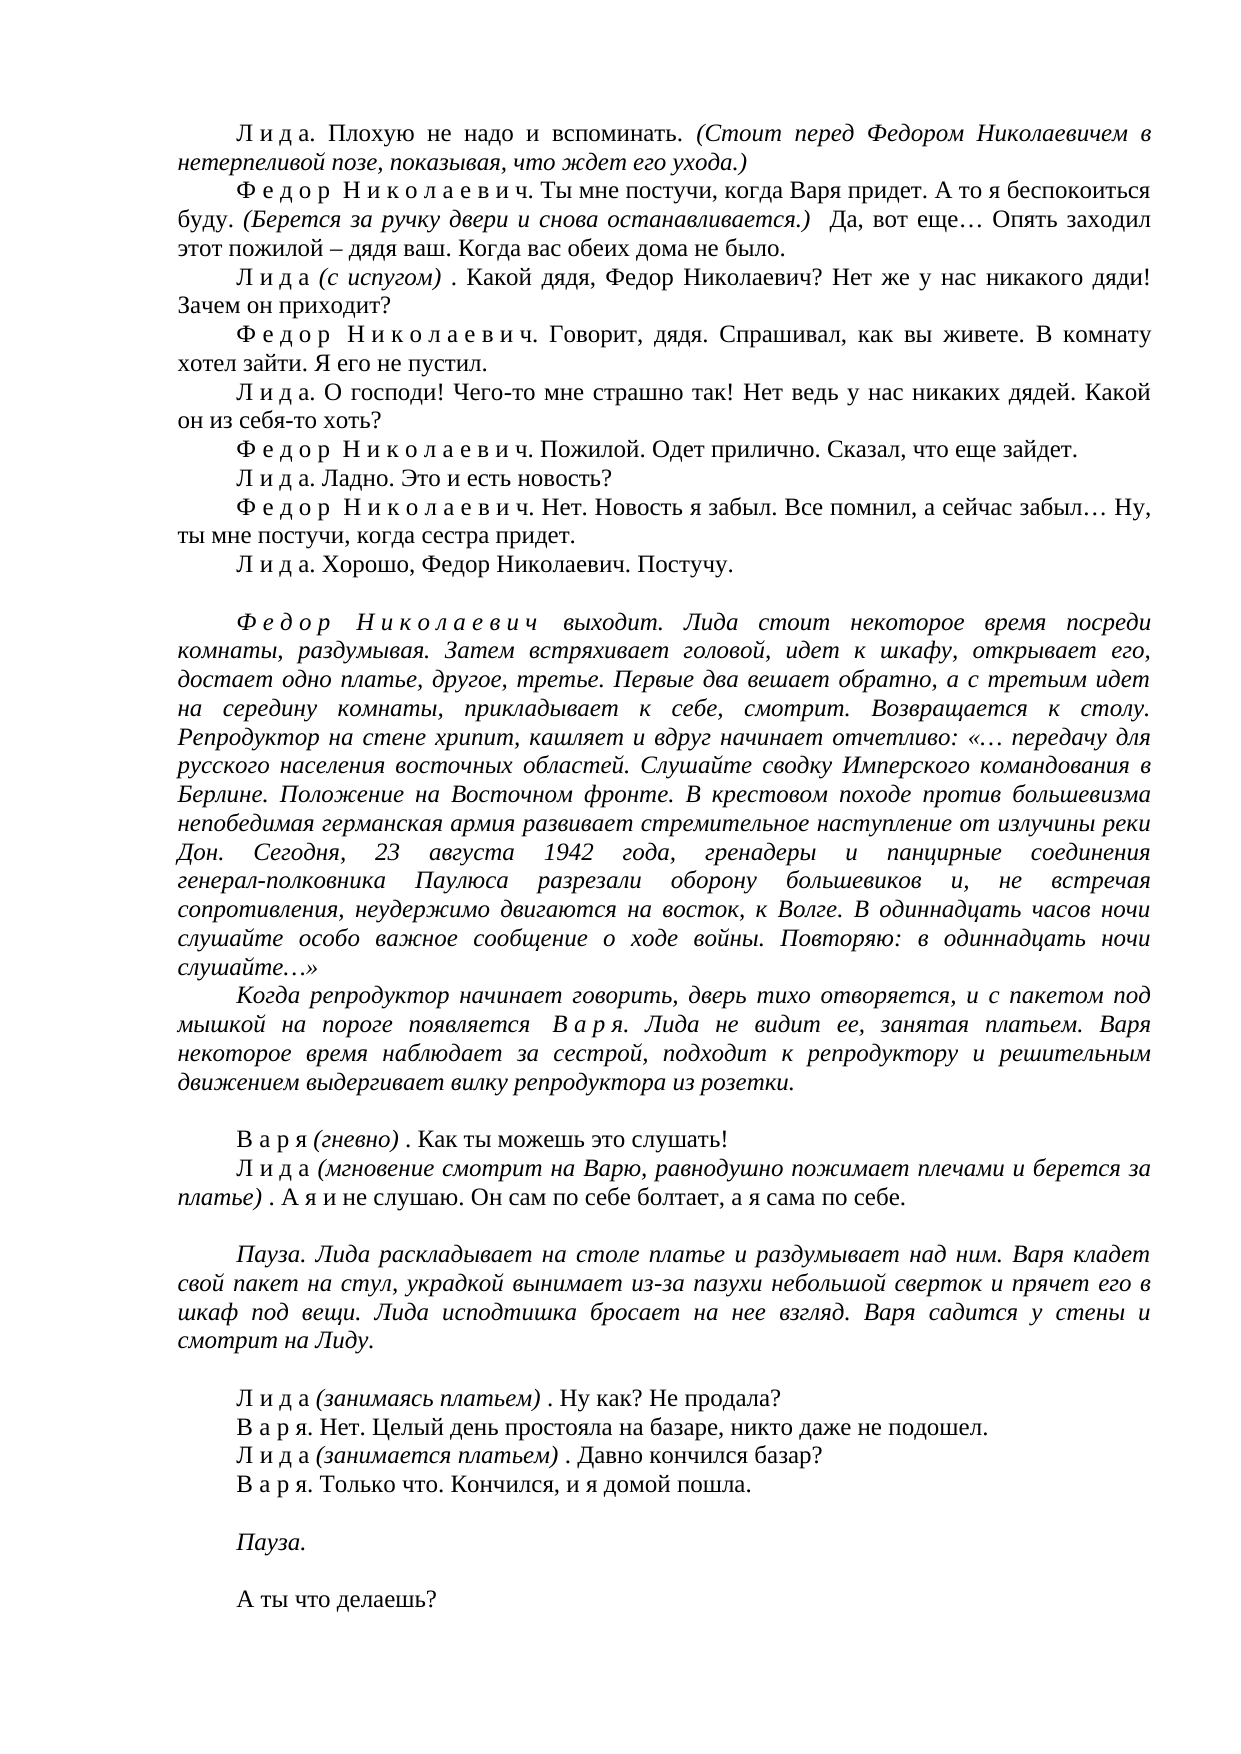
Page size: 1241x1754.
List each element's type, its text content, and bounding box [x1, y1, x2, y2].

text Л и д а (занимается платьем) . Давно кончился базар? [177, 1441, 1152, 1469]
text Л и д а (занимаясь платьем) . Ну как? Не продала? [177, 1383, 1152, 1412]
text Пауза. [177, 1527, 1152, 1556]
text Л и д а. Плохую не надо и вспоминать. (Стоит перед Федором Николаевичем в нетерпеливой позе, показывая, что ждет его ухода.) [177, 118, 1152, 176]
text Л и д а (мгновение смотрит на Варю, равнодушно пожимает плечами и берется за платье) . А я и не слушаю. Он сам по себе болтает, а я сама по себе. [177, 1153, 1152, 1211]
text Ф е д о р Н и к о л а е в и ч. Говорит, дядя. Спрашивал, как вы живете. В комнату хотел зайти. Я его не пустил. [177, 319, 1152, 377]
text Пауза. Лида раскладывает на столе платье и раздумывает над ним. Варя кладет свой пакет на стул, украдкой вынимает из-за пазухи небольшой сверток и прячет его в шкаф под вещи. Лида исподтишка бросает на нее взгляд. Варя садится у стены и смотрит на Лиду. [177, 1239, 1152, 1354]
text В а р я. Только что. Кончился, и я домой пошла. [177, 1469, 1152, 1498]
text Ф е д о р Н и к о л а е в и ч. Нет. Новость я забыл. Все помнил, а сейчас забыл… Ну, ты мне постучи, когда сестра придет. [177, 492, 1152, 549]
text Л и д а. О господи! Чего-то мне страшно так! Нет ведь у нас никаких дядей. Какой он из себя-то хоть? [177, 377, 1152, 434]
text А ты что делаешь? [177, 1584, 1152, 1613]
text В а р я. Нет. Целый день простояла на базаре, никто даже не подошел. [177, 1412, 1152, 1441]
text В а р я (гневно) . Как ты можешь это слушать! [177, 1124, 1152, 1153]
text Ф е д о р Н и к о л а е в и ч выходит. Лида стоит некоторое время посреди комнаты, раздумывая. Затем встряхивает головой, идет к шкафу, открывает его, достает одно платье, другое, третье. Первые два вешает обратно, а с третьим идет на середину комнаты, прикладывает к себе, смотрит. Возвращается к столу. Репродуктор на стене хрипит, кашляет и вдруг начинает отчетливо: «… передачу для русского населения восточных областей. Слушайте сводку Имперского командования в Берлине. Положение на Восточном фронте. В крестовом походе против большевизма непобедимая германская армия развивает стремительное наступление от излучины реки Дон. Сегодня, 23 августа 1942 года, гренадеры и панцирные соединения генерал-полковника Паулюса разрезали оборону большевиков и, не встречая сопротивления, неудержимо двигаются на восток, к Волге. В одиннадцать часов ночи слушайте особо важное сообщение о ходе войны. Повторяю: в одиннадцать ночи слушайте…» [177, 607, 1152, 981]
text Л и д а. Ладно. Это и есть новость? [177, 463, 1152, 492]
text Л и д а. Хорошо, Федор Николаевич. Постучу. [177, 549, 1152, 578]
text Ф е д о р Н и к о л а е в и ч. Ты мне постучи, когда Варя придет. А то я беспокоиться буду. (Берется за ручку двери и снова останавливается.) Да, вот еще… Опять заходил этот пожилой – дядя ваш. Когда вас обеих дома не было. [177, 176, 1152, 262]
text Когда репродуктор начинает говорить, дверь тихо отворяется, и с пакетом под мышкой на пороге появляется В а р я. Лида не видит ее, занятая платьем. Варя некоторое время наблюдает за сестрой, подходит к репродуктору и решительным движением выдергивает вилку репродуктора из розетки. [177, 981, 1152, 1096]
text Ф е д о р Н и к о л а е в и ч. Пожилой. Одет прилично. Сказал, что еще зайдет. [177, 434, 1152, 463]
text Л и д а (с испугом) . Какой дядя, Федор Николаевич? Нет же у нас никакого дяди! Зачем он приходит? [177, 262, 1152, 319]
